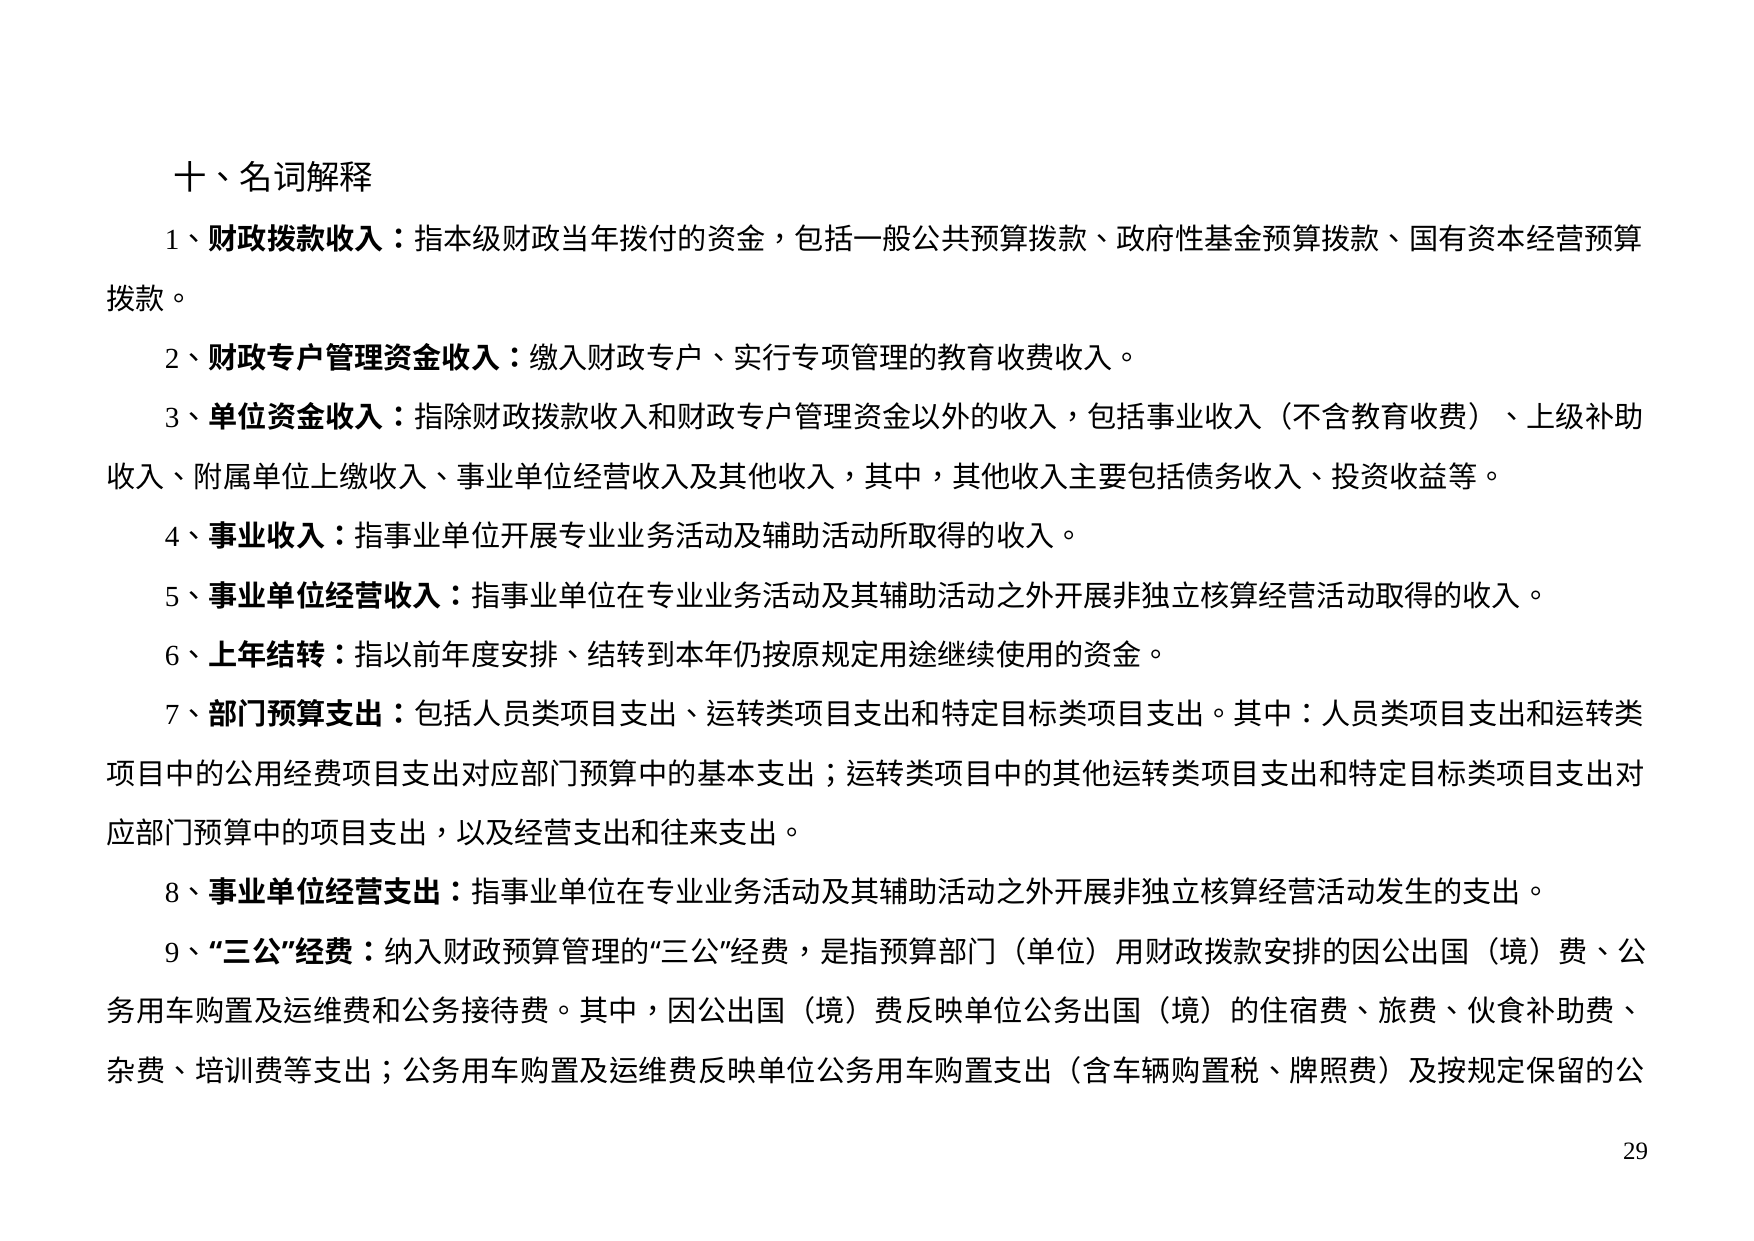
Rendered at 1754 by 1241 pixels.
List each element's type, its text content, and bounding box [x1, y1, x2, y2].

text 十、名词解释 [106, 142, 1648, 201]
text 2、财政专户管理资金收入：缴入财政专户、实行专项管理的教育收费收入。 [106, 321, 1648, 380]
text 6、上年结转：指以前年度安排、结转到本年仍按原规定用途继续使用的资金。 [106, 618, 1648, 677]
text 7、部门预算支出：包括人员类项目支出、运转类项目支出和特定目标类项目支出。其中：人员类项目支出和运转类项目中的公用经费项目支出对应部门预算中的基本支出；运转类项目中的其他运转类项目支出和特定目标类项目支出对应部门预算中的项目支出，以及经营支出和往来支出。 [106, 677, 1648, 855]
text 8、事业单位经营支出：指事业单位在专业业务活动及其辅助活动之外开展非独立核算经营活动发生的支出。 [106, 855, 1648, 915]
text 5、事业单位经营收入：指事业单位在专业业务活动及其辅助活动之外开展非独立核算经营活动取得的收入。 [106, 558, 1648, 618]
text 1、财政拨款收入：指本级财政当年拨付的资金，包括一般公共预算拨款、政府性基金预算拨款、国有资本经营预算拨款。 [106, 202, 1648, 321]
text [106, 915, 1648, 1093]
text 4、事业收入：指事业单位开展专业业务活动及辅助活动所取得的收入。 [106, 499, 1648, 558]
text 3、单位资金收入：指除财政拨款收入和财政专户管理资金以外的收入，包括事业收入（不含教育收费）、上级补助收入、附属单位上缴收入、事业单位经营收入及其他收入，其中，其他收入主要包括债务收入、投资收益等。 [106, 380, 1648, 499]
